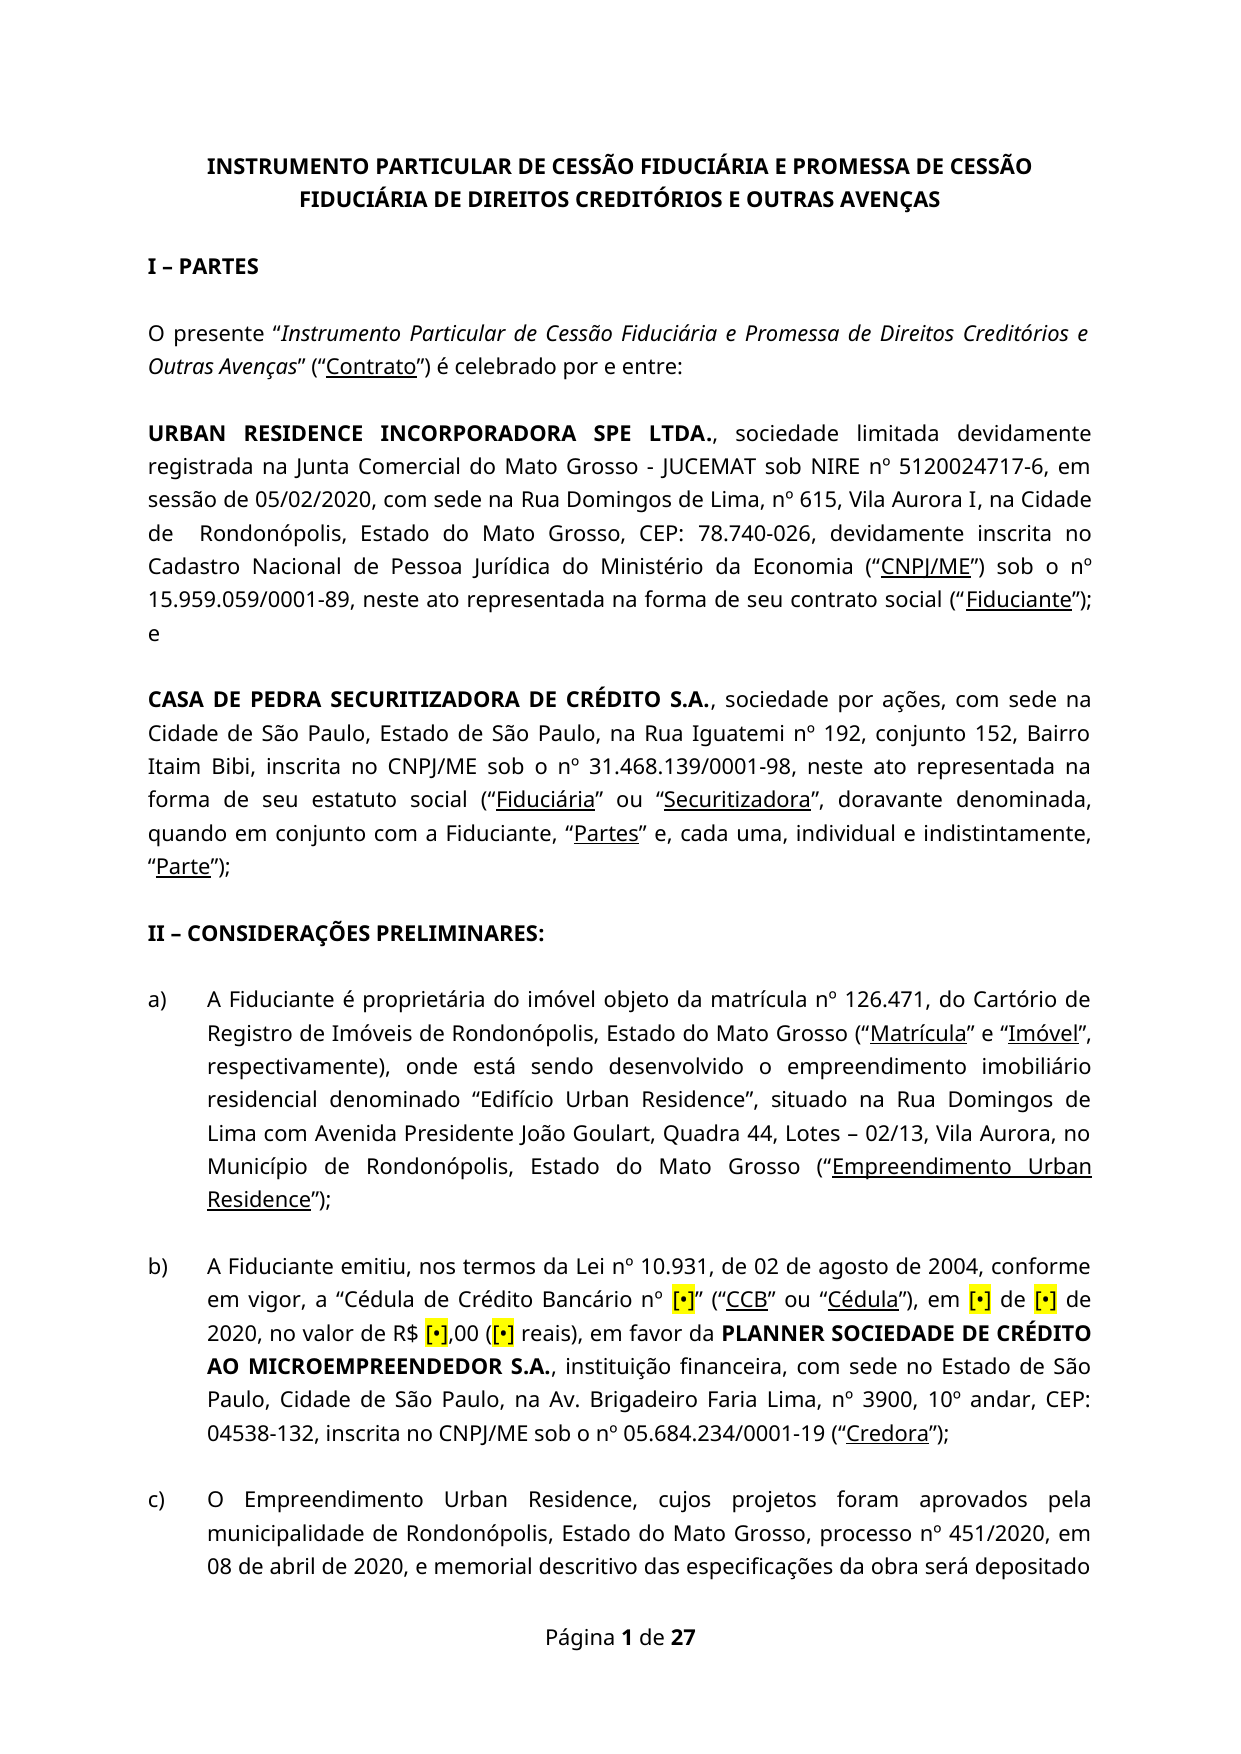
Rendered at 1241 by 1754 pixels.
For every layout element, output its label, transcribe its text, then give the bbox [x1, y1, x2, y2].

text O presente “Instrumento Particular de Cessão Fiduciária e Promessa de Direitos Creditórios e Outras Avenças” (“Contrato”) é celebrado por e entre: [148, 314, 1092, 381]
list A Fiduciante emitiu, nos termos da Lei nº 10.931, de 02 de agosto de 2004, conforme em vigor, a “Cédula de Crédito Bancário nº [•]” (“CCB” ou “Cédula”), em [•] de [•] de 2020, no valor de R$ [•],00 ([•] reais), em favor da PLANNER SOCIEDADE DE CRÉDITO AO MICROEMPREENDEDOR S.A., instituição financeira, com sede no Estado de São Paulo, Cidade de São Paulo, na Av. Brigadeiro Faria Lima, nº 3900, 10º andar, CEP: 04538-132, inscrita no CNPJ/ME sob o nº 05.684.234/0001-19 (“Credora”); [148, 1248, 1092, 1448]
list A Fiduciante é proprietária do imóvel objeto da matrícula nº 126.471, do Cartório de Registro de Imóveis de Rondonópolis, Estado do Mato Grosso (“Matrícula” e “Imóvel”, respectivamente), onde está sendo desenvolvido o empreendimento imobiliário residencial denominado “Edifício Urban Residence”, situado na Rua Domingos de Lima com Avenida Presidente João Goulart, Quadra 44, Lotes – 02/13, Vila Aurora, no Município de Rondonópolis, Estado do Mato Grosso (“Empreendimento Urban Residence”); [148, 981, 1092, 1214]
text INSTRUMENTO PARTICULAR DE CESSÃO FIDUCIÁRIA E PROMESSA DE CESSÃO FIDUCIÁRIA DE DIREITOS CREDITÓRIOS E OUTRAS AVENÇAS [148, 148, 1092, 214]
subtitle II – CONSIDERAÇÕES PRELIMINARES: [148, 914, 1092, 948]
text URBAN RESIDENCE INCORPORADORA SPE LTDA., sociedade limitada devidamente registrada na Junta Comercial do Mato Grosso - JUCEMAT sob NIRE nº 5120024717-6, em sessão de 05/02/2020, com sede na Rua Domingos de Lima, nº 615, Vila Aurora I, na Cidade de Rondonópolis, Estado do Mato Grosso, CEP: 78.740-026, devidamente inscrita no Cadastro Nacional de Pessoa Jurídica do Ministério da Economia (“CNPJ/ME”) sob o nº 15.959.059/0001-89, neste ato representada na forma de seu contrato social (“Fiduciante”); e [148, 414, 1092, 648]
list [148, 1481, 1092, 1581]
text CASA DE PEDRA SECURITIZADORA DE CRÉDITO S.A., sociedade por ações, com sede na Cidade de São Paulo, Estado de São Paulo, na Rua Iguatemi nº 192, conjunto 152, Bairro Itaim Bibi, inscrita no CNPJ/ME sob o nº 31.468.139/0001-98, neste ato representada na forma de seu estatuto social (“Fiduciária” ou “Securitizadora”, doravante denominada, quando em conjunto com a Fiduciante, “Partes” e, cada uma, individual e indistintamente, “Parte”); [148, 681, 1092, 881]
subtitle I – PARTES [148, 248, 1092, 281]
